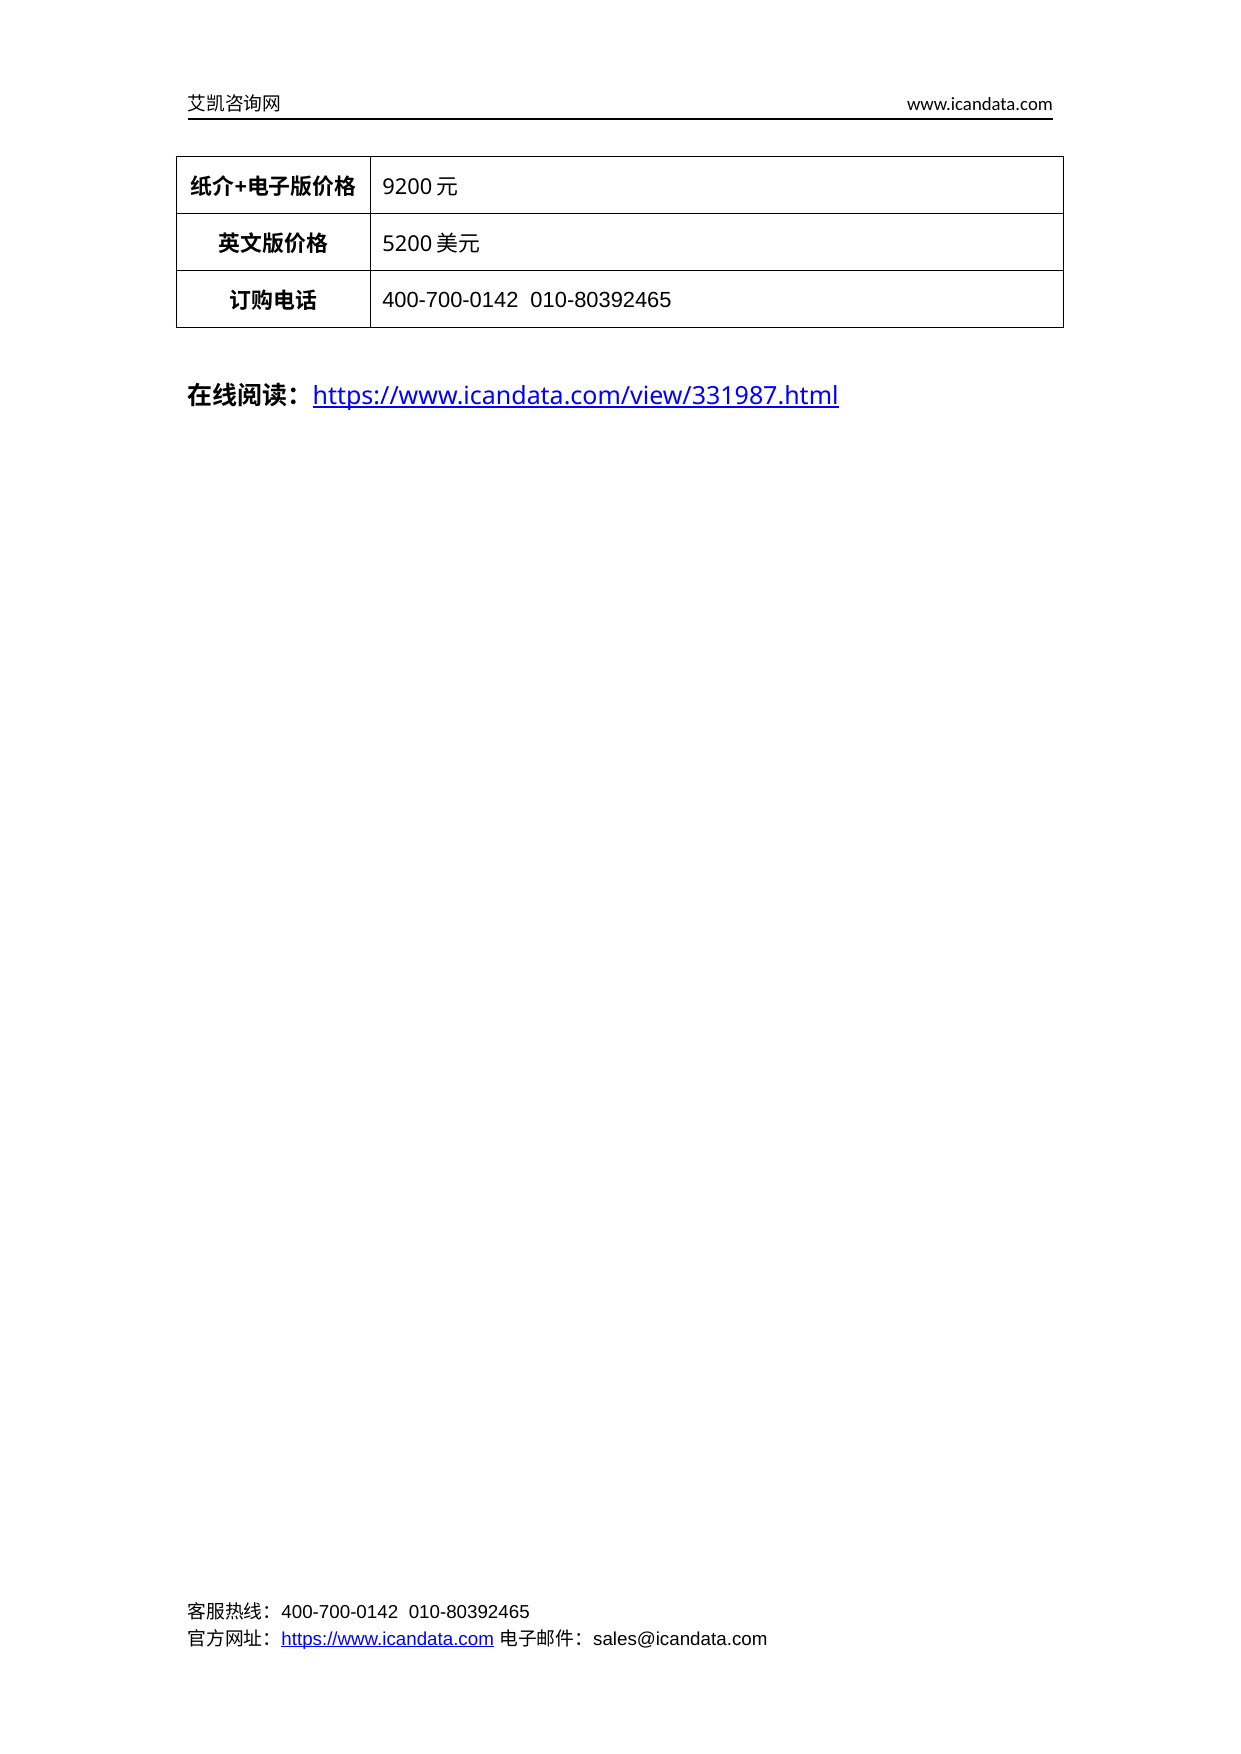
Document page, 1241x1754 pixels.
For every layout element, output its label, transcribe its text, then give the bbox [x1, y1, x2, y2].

text 在线阅读：https://www.icandata.com/view/331987.html [187, 361, 1053, 426]
table_cell 纸介+电子版价格 [177, 157, 370, 213]
table_cell 400-700-0142 010-80392465 [371, 271, 1063, 327]
table_cell 5200美元 [371, 214, 1063, 270]
table_cell 英文版价格 [177, 214, 370, 270]
table_cell 9200元 [371, 157, 1063, 213]
table_cell 订购电话 [177, 271, 370, 327]
